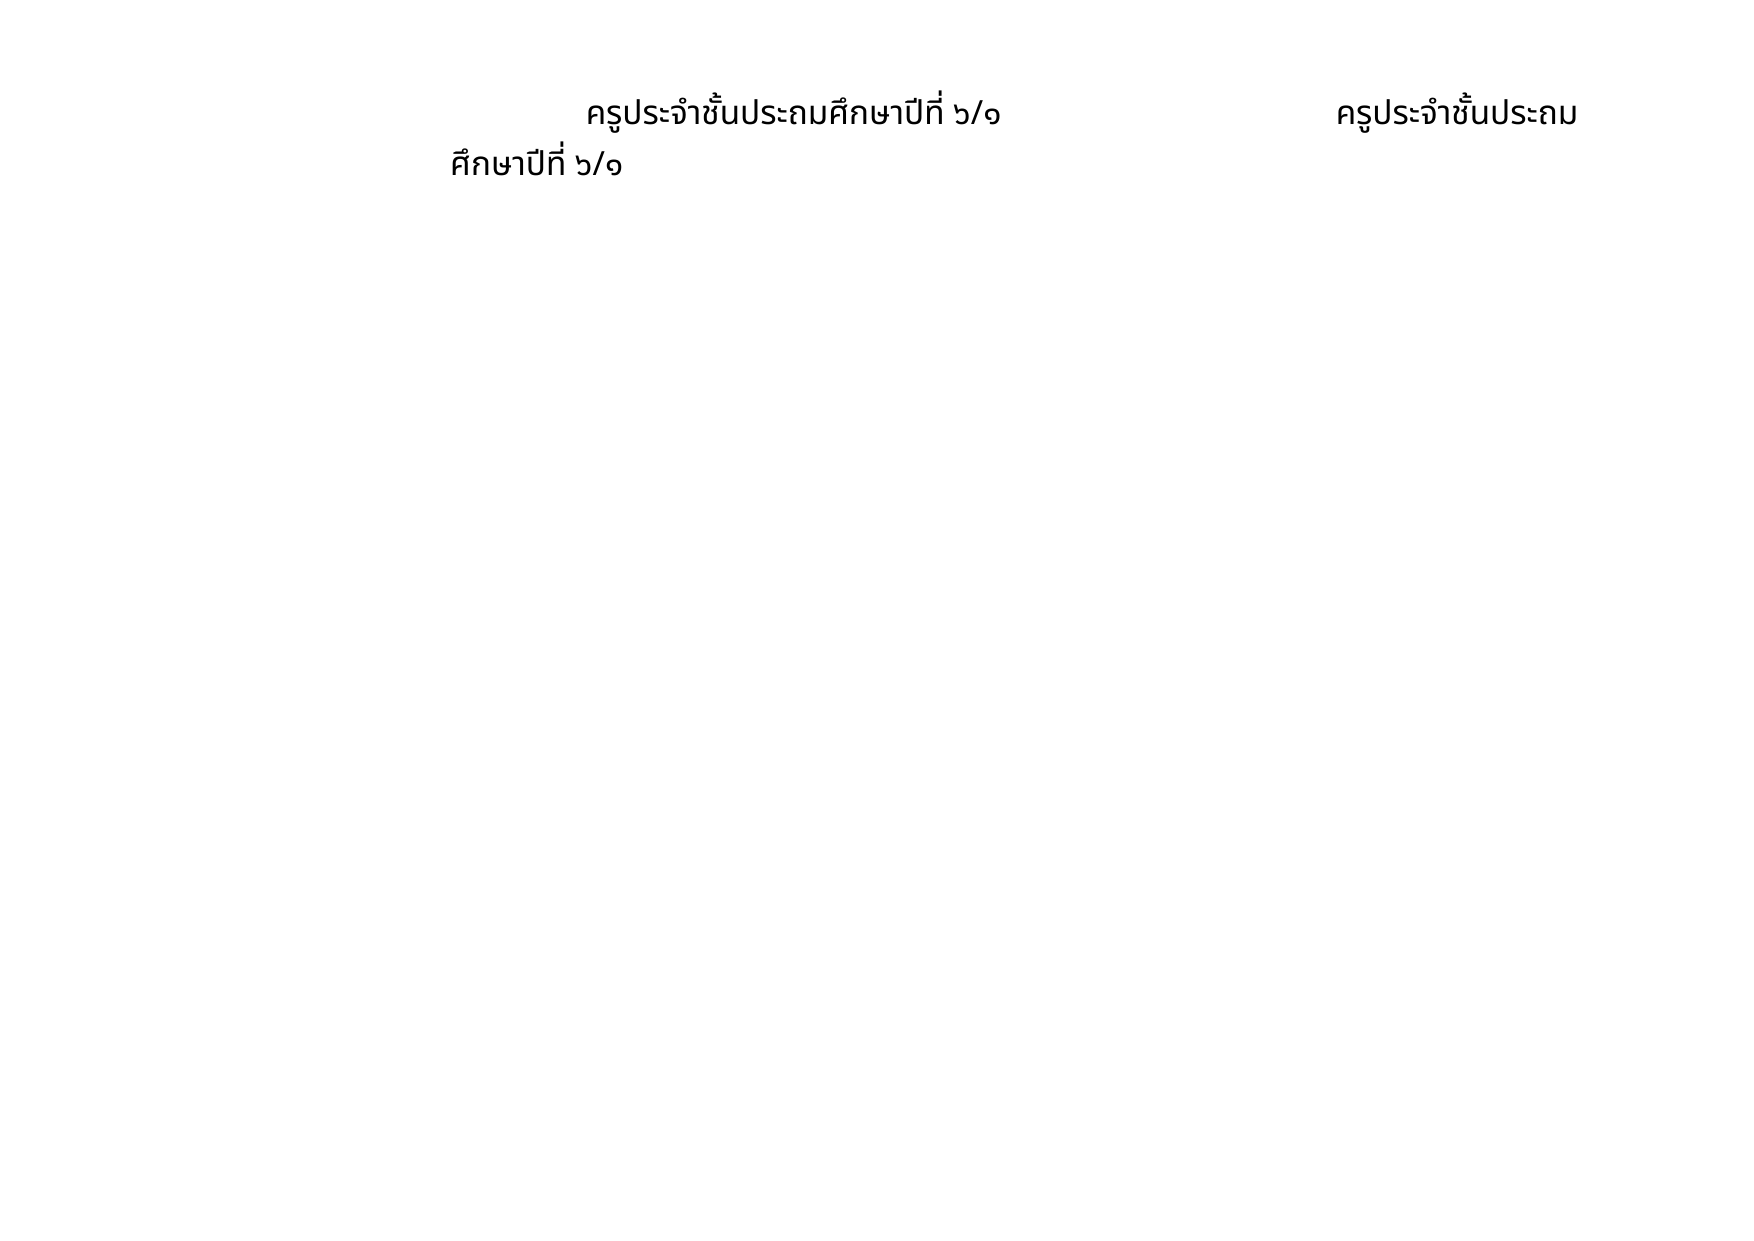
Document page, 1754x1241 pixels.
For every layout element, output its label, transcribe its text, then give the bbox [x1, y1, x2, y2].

text ครูประจำชั้นประถมศึกษาปีที่ ๖/๑ ครูประจำชั้นประถมศึกษาปีที่ ๖/๑ [450, 89, 1604, 190]
